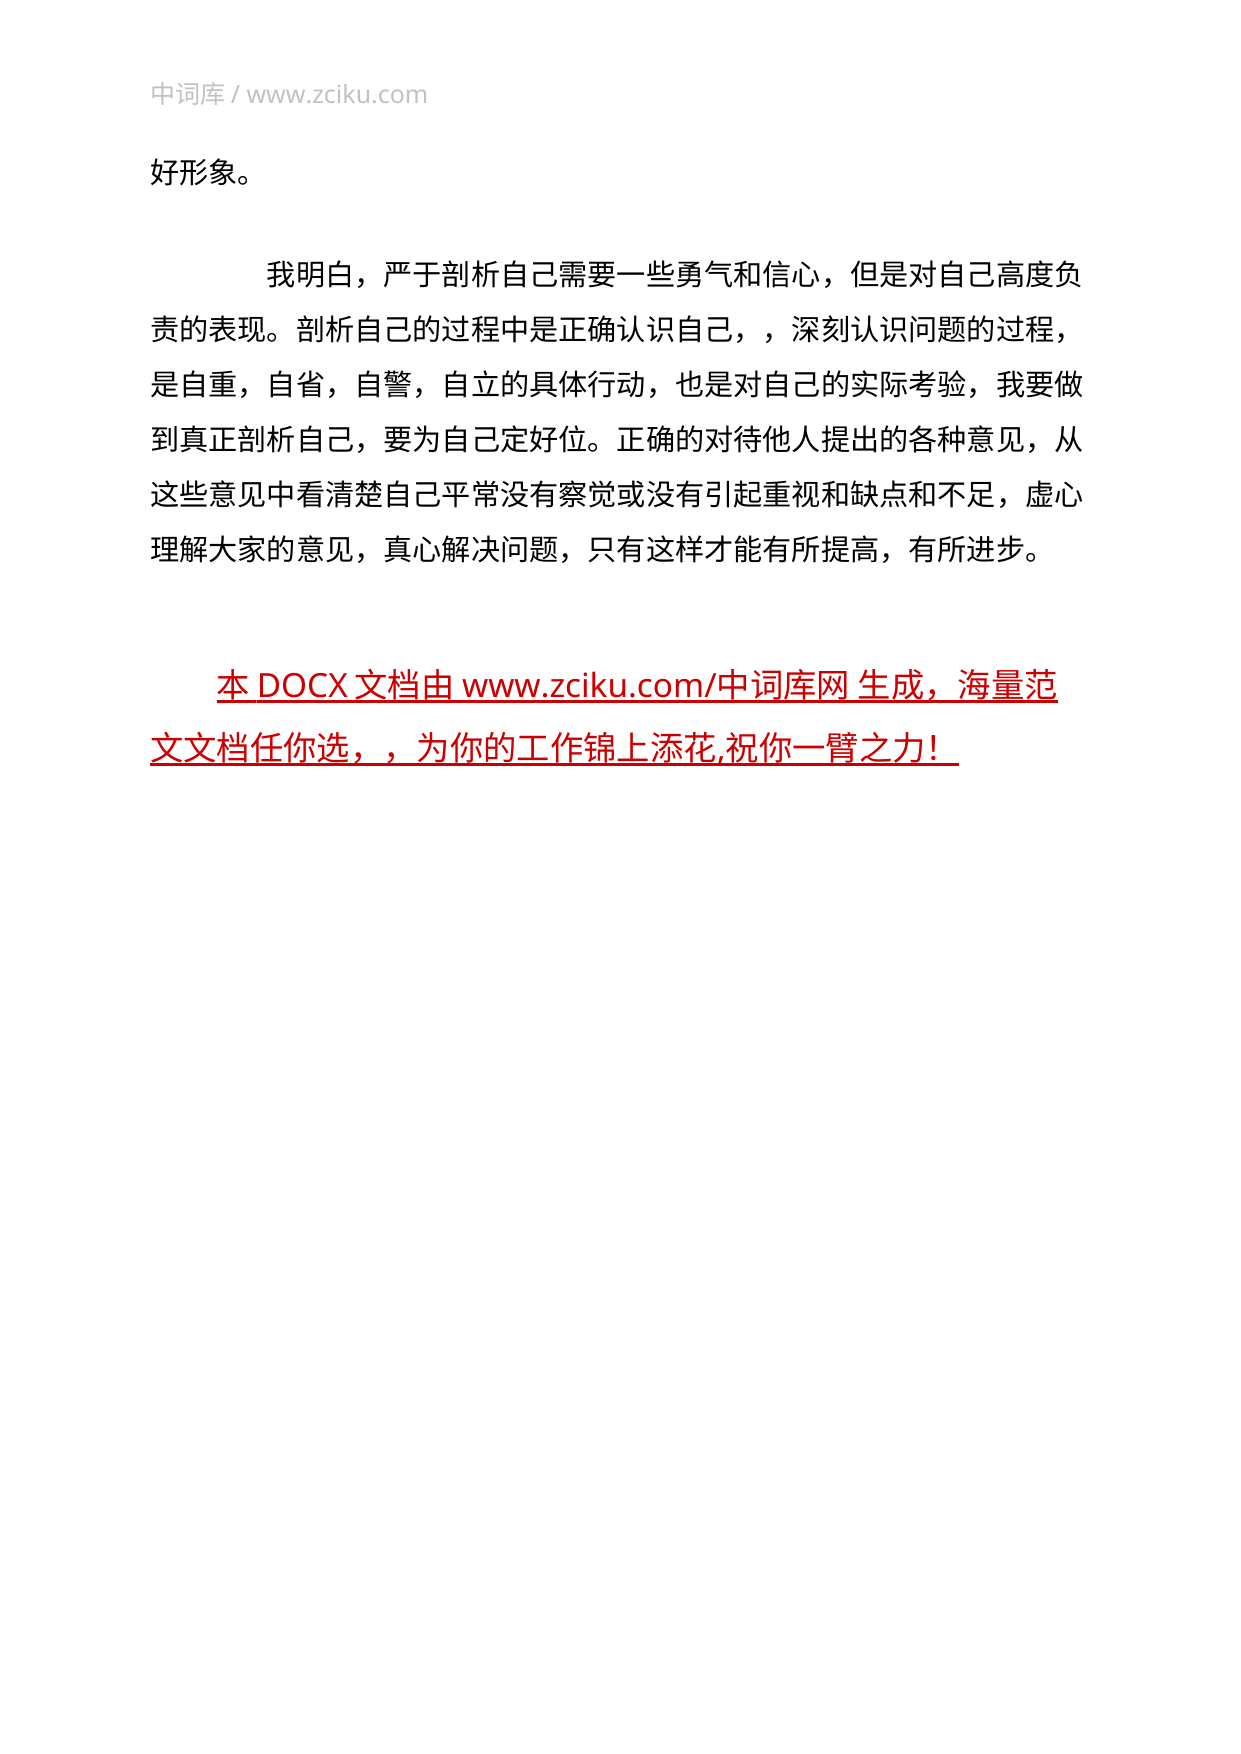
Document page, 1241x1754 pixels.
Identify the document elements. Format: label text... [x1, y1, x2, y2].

text 本DOCX文档由 www.zciku.com/中词库网 生成，海量范文文档任你选，，为你的工作锦上添花,祝你一臂之力！ [150, 659, 1090, 771]
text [150, 150, 1090, 192]
text 我明白，严于剖析自己需要一些勇气和信心，但是对自己高度负责的表现。剖析自己的过程中是正确认识自己，，深刻认识问题的过程，是自重，自省，自警，自立的具体行动，也是对自己的实际考验，我要做到真正剖析自己，要为自己定好位。正确的对待他人提出的各种意见，从这些意见中看清楚自己平常没有察觉或没有引起重视和缺点和不足，虚心理解大家的意见，真心解决问题，只有这样才能有所提高，有所进步。 [150, 252, 1090, 568]
